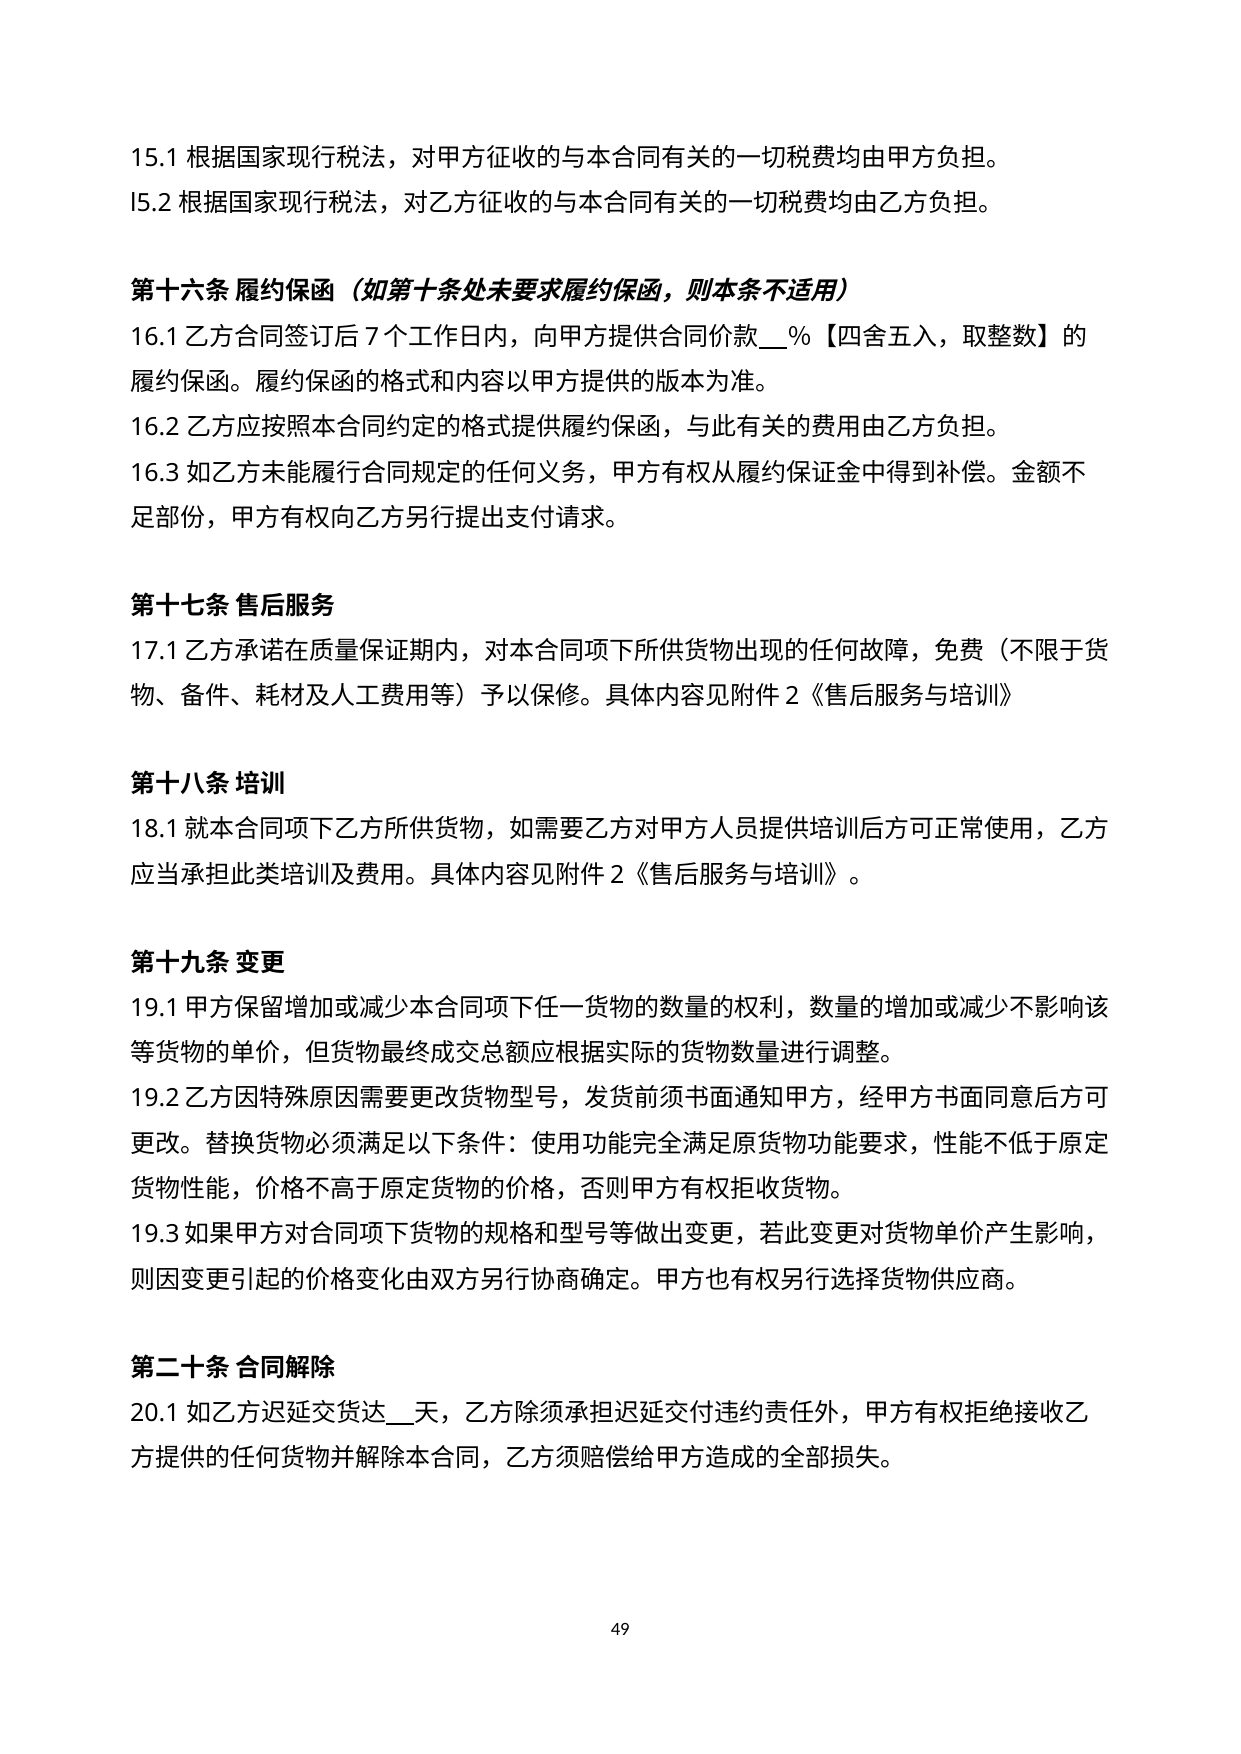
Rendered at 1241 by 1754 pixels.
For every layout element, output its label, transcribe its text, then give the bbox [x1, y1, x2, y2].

text 第十七条 售后服务 [130, 585, 1110, 621]
text 20.1 如乙方迟延交货达 天，乙方除须承担迟延交付违约责任外，甲方有权拒绝接收乙方提供的任何货物并解除本合同，乙方须赔偿给甲方造成的全部损失。 [130, 1392, 1110, 1474]
text 16.2 乙方应按照本合同约定的格式提供履约保函，与此有关的费用由乙方负担。 [130, 407, 1110, 443]
text 第十九条 变更 [130, 942, 1110, 978]
text 第十六条 履约保函（如第十条处未要求履约保函，则本条不适用） [130, 271, 1110, 307]
text 19.3如果甲方对合同项下货物的规格和型号等做出变更，若此变更对货物单价产生影响，则因变更引起的价格变化由双方另行协商确定。甲方也有权另行选择货物供应商。 [130, 1214, 1110, 1295]
text 15.1 根据国家现行税法，对甲方征收的与本合同有关的一切税费均由甲方负担。 [130, 138, 1110, 174]
text 第十八条 培训 [130, 763, 1110, 800]
text 16.3 如乙方未能履行合同规定的任何义务，甲方有权从履约保证金中得到补偿。金额不足部份，甲方有权向乙方另行提出支付请求。 [130, 452, 1110, 533]
text 第二十条 合同解除 [130, 1347, 1110, 1383]
text l5.2 根据国家现行税法，对乙方征收的与本合同有关的一切税费均由乙方负担。 [130, 183, 1110, 219]
text 19.2乙方因特殊原因需要更改货物型号，发货前须书面通知甲方，经甲方书面同意后方可更改。替换货物必须满足以下条件：使用功能完全满足原货物功能要求，性能不低于原定货物性能，价格不高于原定货物的价格，否则甲方有权拒收货物。 [130, 1078, 1110, 1205]
text 19.1甲方保留增加或减少本合同项下任一货物的数量的权利，数量的增加或减少不影响该等货物的单价，但货物最终成交总额应根据实际的货物数量进行调整。 [130, 987, 1110, 1069]
text 16.1乙方合同签订后7个工作日内，向甲方提供合同价款 ％【四舍五入，取整数】的履约保函。履约保函的格式和内容以甲方提供的版本为准。 [130, 316, 1110, 398]
text 18.1就本合同项下乙方所供货物，如需要乙方对甲方人员提供培训后方可正常使用，乙方应当承担此类培训及费用。具体内容见附件2《售后服务与培训》。 [130, 809, 1110, 890]
text 17.1乙方承诺在质量保证期内，对本合同项下所供货物出现的任何故障，免费（不限于货物、备件、耗材及人工费用等）予以保修。具体内容见附件2《售后服务与培训》 [130, 630, 1110, 712]
